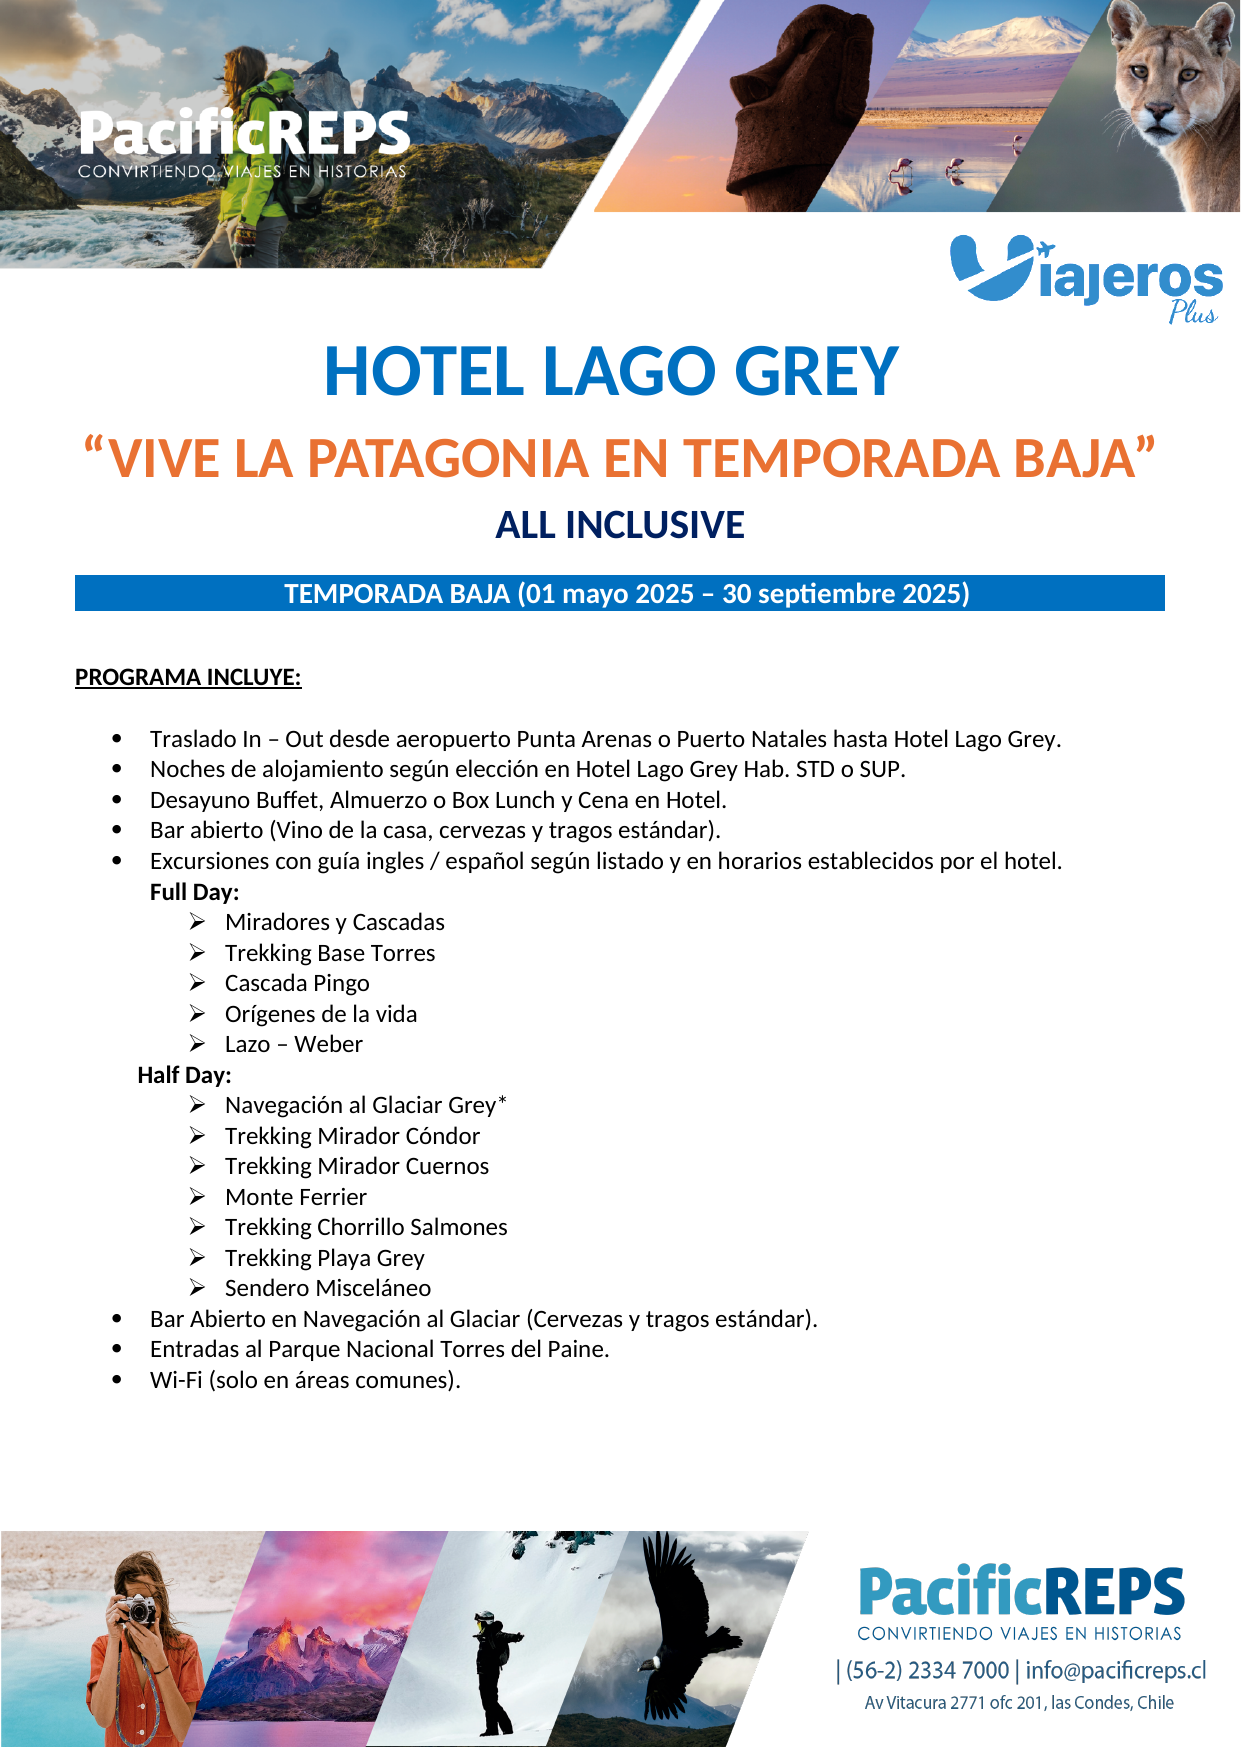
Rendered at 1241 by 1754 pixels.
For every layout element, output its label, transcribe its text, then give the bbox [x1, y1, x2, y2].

list Excursiones con guía ingles / español según listado y en horarios establecidos por el hotel. [112, 845, 1165, 876]
list Bar Abierto en Navegación al Glaciar (Cervezas y tragos estándar). [112, 1303, 1165, 1333]
text PROGRAMA INCLUYE: [75, 661, 1165, 692]
picture [0, 1531, 1241, 1747]
list Entradas al Parque Nacional Torres del Paine. [112, 1333, 1165, 1364]
text Full Day: [150, 876, 1165, 906]
list Monte Ferrier [187, 1181, 1165, 1211]
list Noches de alojamiento según elección en Hotel Lago Grey Hab. STD o SUP. [112, 753, 1165, 784]
list Wi-Fi (solo en áreas comunes). [112, 1364, 1165, 1394]
text “VIVE LA PATAGONIA EN TEMPORADA BAJA” [75, 421, 1165, 492]
list Bar abierto (Vino de la casa, cervezas y tragos estándar). [112, 814, 1165, 845]
list Navegación al Glaciar Grey* [187, 1089, 1165, 1120]
list Trekking Chorrillo Salmones [187, 1211, 1165, 1242]
picture [0, 0, 1241, 329]
list Trekking Base Torres [187, 937, 1165, 967]
list Desayuno Buffet, Almuerzo o Box Lunch y Cena en Hotel. [112, 784, 1165, 814]
text TEMPORADA BAJA (01 mayo 2025 – 30 septiembre 2025) [75, 575, 1165, 611]
list Cascada Pingo [187, 967, 1165, 998]
list Trekking Mirador Cóndor [187, 1120, 1165, 1150]
list Trekking Playa Grey [187, 1242, 1165, 1272]
list Miradores y Cascadas [187, 906, 1165, 937]
list Lazo – Weber [187, 1028, 1165, 1059]
text Half Day: [75, 1059, 1165, 1089]
text HOTEL LAGO GREY [75, 322, 1165, 414]
list Traslado In – Out desde aeropuerto Punta Arenas o Puerto Natales hasta Hotel Lago Grey. [112, 723, 1165, 753]
list Sendero Misceláneo [187, 1272, 1165, 1303]
list Trekking Mirador Cuernos [187, 1150, 1165, 1181]
text ALL INCLUSIVE [75, 498, 1165, 549]
list Orígenes de la vida [187, 998, 1165, 1028]
